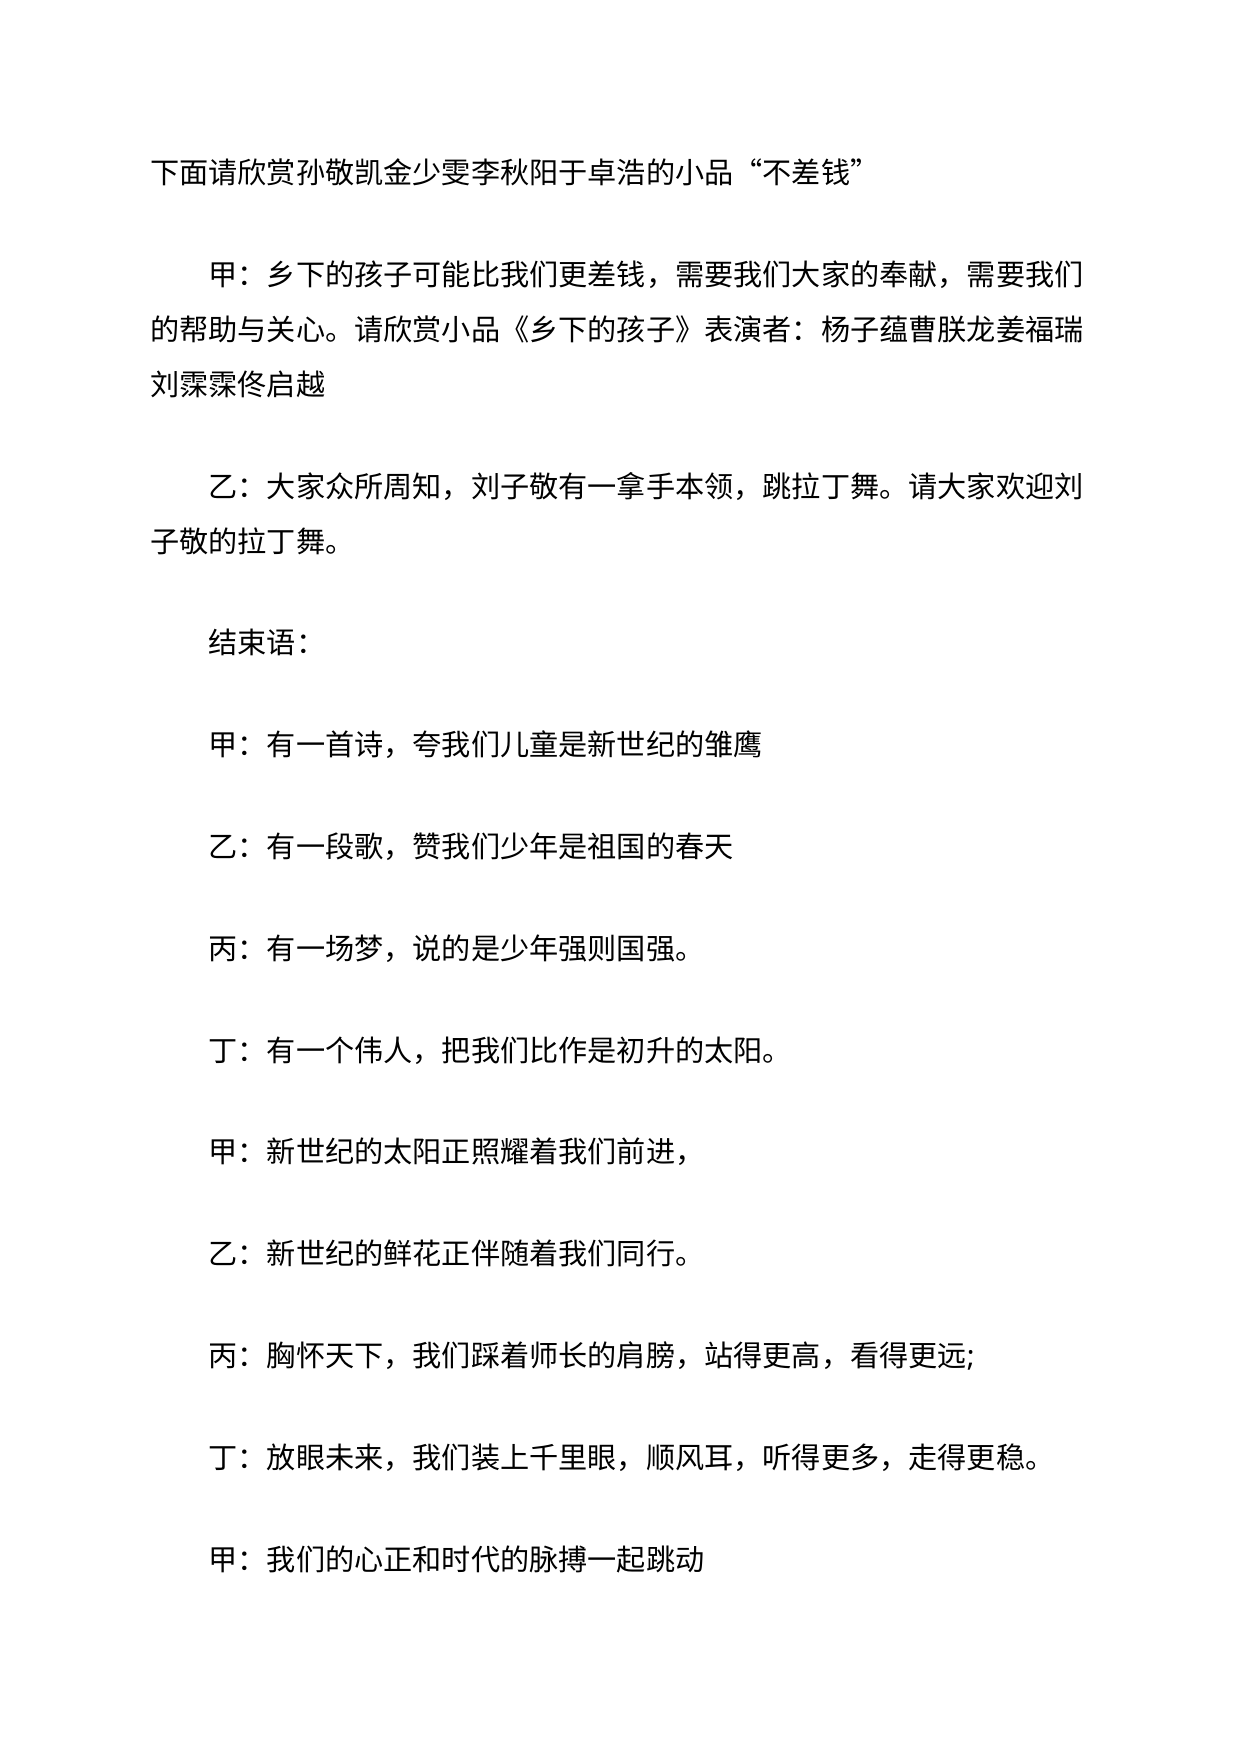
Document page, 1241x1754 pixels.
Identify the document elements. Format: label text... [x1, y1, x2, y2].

text 丁：有一个伟人，把我们比作是初升的太阳。 [150, 1027, 1090, 1069]
text 甲：新世纪的太阳正照耀着我们前进， [150, 1129, 1090, 1171]
text 甲：有一首诗，夸我们儿童是新世纪的雏鹰 [150, 722, 1090, 764]
text 丙：有一场梦，说的是少年强则国强。 [150, 925, 1090, 968]
text 结束语： [150, 620, 1090, 662]
text 甲：乡下的孩子可能比我们更差钱，需要我们大家的奉献，需要我们的帮助与关心。请欣赏小品《乡下的孩子》表演者：杨子蕴曹朕龙姜福瑞刘霂霂佟启越 [150, 252, 1090, 404]
text 乙：大家众所周知，刘子敬有一拿手本领，跳拉丁舞。请大家欢迎刘子敬的拉丁舞。 [150, 463, 1090, 561]
text 乙：有一段歌，赞我们少年是祖国的春天 [150, 823, 1090, 866]
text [150, 150, 1090, 192]
text 乙：新世纪的鲜花正伴随着我们同行。 [150, 1231, 1090, 1273]
text 丁：放眼未来，我们装上千里眼，顺风耳，听得更多，走得更稳。 [150, 1434, 1090, 1477]
text 丙：胸怀天下，我们踩着师长的肩膀，站得更高，看得更远; [150, 1332, 1090, 1375]
text 甲：我们的心正和时代的脉搏一起跳动 [150, 1536, 1090, 1578]
